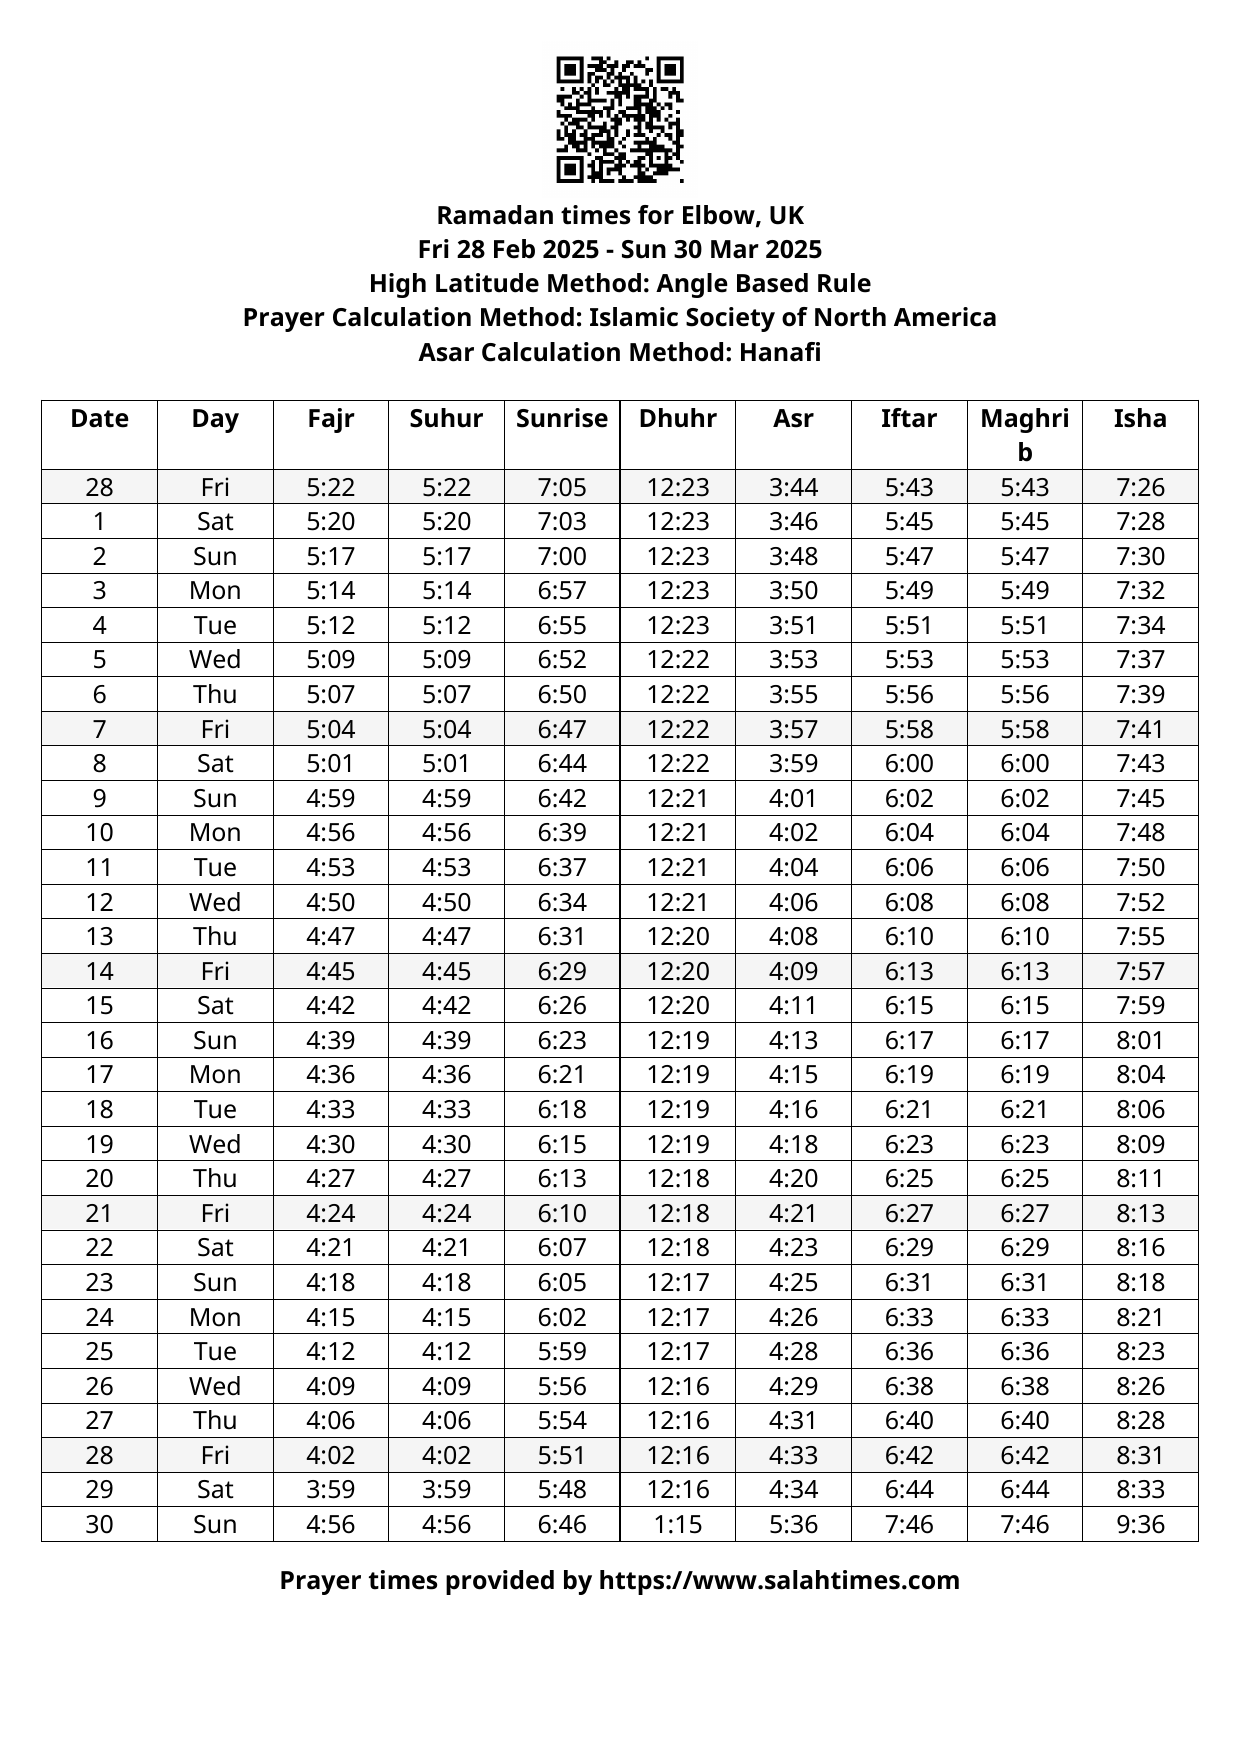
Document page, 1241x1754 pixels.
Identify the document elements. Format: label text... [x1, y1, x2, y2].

table_cell 5:43 [968, 470, 1082, 503]
table_cell 6:08 [968, 885, 1082, 918]
table_cell 4:36 [389, 1058, 504, 1091]
table_cell 6:27 [852, 1196, 967, 1229]
table_cell 7:57 [1083, 954, 1198, 987]
table_cell 6:23 [968, 1127, 1082, 1160]
table_cell 6:55 [505, 608, 619, 642]
table_cell 8:06 [1083, 1092, 1198, 1126]
table_cell 5:07 [274, 677, 388, 711]
table_header Suhur [389, 401, 504, 469]
table_cell 30 [42, 1507, 157, 1541]
table_cell Thu [158, 1161, 273, 1195]
table_cell 4:09 [736, 954, 851, 987]
table_cell 5:51 [852, 608, 967, 642]
table_cell 12:23 [621, 574, 735, 607]
table_cell 5:58 [968, 712, 1082, 745]
picture [542, 41, 699, 198]
table_cell 6:23 [852, 1127, 967, 1160]
table_cell 12:18 [621, 1161, 735, 1195]
table_cell 6:44 [505, 746, 619, 780]
table_header Sunrise [505, 401, 619, 469]
table_cell 4:33 [274, 1092, 388, 1126]
table_cell 5:56 [852, 677, 967, 711]
text High Latitude Method: Angle Based Rule [42, 266, 1198, 300]
table_cell 18 [42, 1092, 157, 1126]
table_cell 6:17 [852, 1023, 967, 1057]
table_cell 3:50 [736, 574, 851, 607]
table_cell 12:17 [621, 1300, 735, 1333]
table_cell 6:36 [968, 1334, 1082, 1368]
table_cell 6:02 [968, 781, 1082, 814]
table_cell 5:17 [274, 539, 388, 572]
table_cell 7:46 [852, 1507, 967, 1541]
table_cell 6:50 [505, 677, 619, 711]
table_cell 5:36 [736, 1507, 851, 1541]
table_cell 4:47 [389, 919, 504, 953]
text Prayer Calculation Method: Islamic Society of North America [42, 300, 1198, 334]
table_cell 4:39 [389, 1023, 504, 1057]
table_cell 5:56 [968, 677, 1082, 711]
table_cell 26 [42, 1369, 157, 1402]
table_cell 6:21 [852, 1092, 967, 1126]
text Prayer times provided by https://www.salahtimes.com [42, 1563, 1198, 1597]
table_cell 12:22 [621, 643, 735, 676]
table_cell Fri [158, 1438, 273, 1472]
table_cell 12:19 [621, 1092, 735, 1126]
text Asar Calculation Method: Hanafi [42, 334, 1198, 368]
table_cell 4:53 [274, 850, 388, 884]
table_cell 12:19 [621, 1023, 735, 1057]
table_cell 12:21 [621, 885, 735, 918]
table_cell Tue [158, 850, 273, 884]
table_cell 6:44 [968, 1473, 1082, 1506]
table_cell 4:27 [274, 1161, 388, 1195]
table_cell 6:08 [852, 885, 967, 918]
table_cell 28 [42, 470, 157, 503]
table_header Dhuhr [621, 401, 735, 469]
table_cell 4:56 [389, 816, 504, 849]
table_cell Sun [158, 781, 273, 814]
table_cell 5:45 [968, 504, 1082, 538]
table_cell 4:39 [274, 1023, 388, 1057]
table_cell 3:59 [274, 1473, 388, 1506]
table_cell 5:54 [505, 1404, 619, 1437]
table_cell Sat [158, 1473, 273, 1506]
table_cell 6 [42, 677, 157, 711]
table_cell 6:31 [505, 919, 619, 953]
table_cell 6:13 [852, 954, 967, 987]
table_cell 8:31 [1083, 1438, 1198, 1472]
table_cell 4:21 [274, 1231, 388, 1264]
table_cell 4:15 [736, 1058, 851, 1091]
table_cell 12:23 [621, 539, 735, 572]
table_cell 5:20 [389, 504, 504, 538]
table_cell 11 [42, 850, 157, 884]
table_cell 12:22 [621, 712, 735, 745]
table_cell 12:21 [621, 781, 735, 814]
table_cell Sun [158, 1265, 273, 1299]
table_cell 8:18 [1083, 1265, 1198, 1299]
table_cell 3:59 [389, 1473, 504, 1506]
table_cell 17 [42, 1058, 157, 1091]
table_cell 6:13 [505, 1161, 619, 1195]
table_cell 6:15 [852, 989, 967, 1022]
table_cell 24 [42, 1300, 157, 1333]
table_cell 5:53 [968, 643, 1082, 676]
table_cell 3:57 [736, 712, 851, 745]
table_cell 9 [42, 781, 157, 814]
table_cell 4:42 [274, 989, 388, 1022]
table_cell 4:53 [389, 850, 504, 884]
table_cell 6:00 [852, 746, 967, 780]
table_cell 7:03 [505, 504, 619, 538]
table_cell Thu [158, 677, 273, 711]
table_cell 6:04 [852, 816, 967, 849]
table_cell 4:56 [274, 1507, 388, 1541]
table_cell 23 [42, 1265, 157, 1299]
table_cell 25 [42, 1334, 157, 1368]
table_cell 4:25 [736, 1265, 851, 1299]
table_cell 8:16 [1083, 1231, 1198, 1264]
table_cell 8 [42, 746, 157, 780]
table_cell 12:16 [621, 1404, 735, 1437]
table_cell 6:40 [852, 1404, 967, 1437]
table_cell 4:04 [736, 850, 851, 884]
table_cell 6:47 [505, 712, 619, 745]
table_cell Sun [158, 1507, 273, 1541]
table_cell 4:18 [274, 1265, 388, 1299]
table_cell 6:29 [505, 954, 619, 987]
table_cell Sun [158, 539, 273, 572]
table_header Maghrib [968, 401, 1082, 469]
table_cell 4:12 [274, 1334, 388, 1368]
table_cell 5:22 [274, 470, 388, 503]
table_cell Thu [158, 919, 273, 953]
text Ramadan times for Elbow, UK [42, 198, 1198, 232]
table_cell 12:16 [621, 1473, 735, 1506]
table_cell 3:59 [736, 746, 851, 780]
table_cell Fri [158, 954, 273, 987]
table_cell 5:14 [274, 574, 388, 607]
table_cell 2 [42, 539, 157, 572]
table_cell 5:58 [852, 712, 967, 745]
table_cell 3:53 [736, 643, 851, 676]
table_cell 4:30 [389, 1127, 504, 1160]
table_cell 4:06 [274, 1404, 388, 1437]
table_header Isha [1083, 401, 1198, 469]
table_cell 6:23 [505, 1023, 619, 1057]
table_cell 12:18 [621, 1231, 735, 1264]
table_cell Mon [158, 1300, 273, 1333]
table_cell 7:43 [1083, 746, 1198, 780]
table_cell 6:02 [852, 781, 967, 814]
table_cell 4:29 [736, 1369, 851, 1402]
table_cell 4:42 [389, 989, 504, 1022]
table_cell Fri [158, 712, 273, 745]
table_cell 5:53 [852, 643, 967, 676]
table_cell 4:45 [274, 954, 388, 987]
table_cell 5:01 [274, 746, 388, 780]
table_cell 10 [42, 816, 157, 849]
table_cell Tue [158, 608, 273, 642]
table_cell 5:09 [389, 643, 504, 676]
table_cell 6:04 [968, 816, 1082, 849]
table_cell Fri [158, 470, 273, 503]
table_cell 4:21 [736, 1196, 851, 1229]
table_cell 6:06 [968, 850, 1082, 884]
table_cell 6:02 [505, 1300, 619, 1333]
table_cell 5:45 [852, 504, 967, 538]
table_cell 6:21 [968, 1092, 1082, 1126]
table_cell 4:18 [736, 1127, 851, 1160]
table_cell 6:25 [968, 1161, 1082, 1195]
table_cell 6:15 [505, 1127, 619, 1160]
table_cell 5:14 [389, 574, 504, 607]
table_cell 5:09 [274, 643, 388, 676]
table_cell 12:21 [621, 816, 735, 849]
table_cell Tue [158, 1334, 273, 1368]
table_cell Thu [158, 1404, 273, 1437]
table_cell 12:16 [621, 1369, 735, 1402]
table_cell 9:36 [1083, 1507, 1198, 1541]
table_cell 1:15 [621, 1507, 735, 1541]
table_cell 7:30 [1083, 539, 1198, 572]
table_cell 12:19 [621, 1058, 735, 1091]
table_cell 6:39 [505, 816, 619, 849]
table_cell 4:02 [274, 1438, 388, 1472]
table_cell 4:06 [736, 885, 851, 918]
table_cell 8:01 [1083, 1023, 1198, 1057]
table_cell 4:26 [736, 1300, 851, 1333]
table_cell 7:48 [1083, 816, 1198, 849]
table_cell 4:59 [389, 781, 504, 814]
table_cell 5:56 [505, 1369, 619, 1402]
table_cell 6:33 [852, 1300, 967, 1333]
table_cell 12:18 [621, 1196, 735, 1229]
table_cell 7:28 [1083, 504, 1198, 538]
table_header Iftar [852, 401, 967, 469]
table_cell Mon [158, 574, 273, 607]
table_cell Mon [158, 816, 273, 849]
table_cell 8:04 [1083, 1058, 1198, 1091]
table_header Fajr [274, 401, 388, 469]
table_cell 20 [42, 1161, 157, 1195]
table_cell 7:00 [505, 539, 619, 572]
table_cell 5:20 [274, 504, 388, 538]
table_cell 4:15 [274, 1300, 388, 1333]
table_cell 7:34 [1083, 608, 1198, 642]
table_cell 6:10 [968, 919, 1082, 953]
table_cell 4:12 [389, 1334, 504, 1368]
table_cell Wed [158, 643, 273, 676]
table_cell 5:01 [389, 746, 504, 780]
table_cell 6:06 [852, 850, 967, 884]
table_cell 22 [42, 1231, 157, 1264]
table_cell 5:12 [389, 608, 504, 642]
table_cell 3:48 [736, 539, 851, 572]
table_cell 5:47 [968, 539, 1082, 572]
table_cell 7:50 [1083, 850, 1198, 884]
table_cell 8:23 [1083, 1334, 1198, 1368]
table_cell 5:43 [852, 470, 967, 503]
table_cell 7:55 [1083, 919, 1198, 953]
table_cell 4:01 [736, 781, 851, 814]
table_cell 7:32 [1083, 574, 1198, 607]
table_cell Fri [158, 1196, 273, 1229]
table_cell 3 [42, 574, 157, 607]
table_cell 6:25 [852, 1161, 967, 1195]
table_cell Mon [158, 1058, 273, 1091]
table_cell 6:21 [505, 1058, 619, 1091]
table_cell 5:12 [274, 608, 388, 642]
table_cell 6:00 [968, 746, 1082, 780]
table_cell Sat [158, 504, 273, 538]
table_header Asr [736, 401, 851, 469]
table_cell 4:18 [389, 1265, 504, 1299]
table_cell 8:11 [1083, 1161, 1198, 1195]
table_cell 6:44 [852, 1473, 967, 1506]
table_cell 8:33 [1083, 1473, 1198, 1506]
table_cell 4:47 [274, 919, 388, 953]
table_cell 3:55 [736, 677, 851, 711]
table_cell 12:22 [621, 746, 735, 780]
table_cell 27 [42, 1404, 157, 1437]
table_cell 4:30 [274, 1127, 388, 1160]
table_cell 7:05 [505, 470, 619, 503]
table_cell 8:21 [1083, 1300, 1198, 1333]
table_cell 7 [42, 712, 157, 745]
table_cell 4:08 [736, 919, 851, 953]
table_cell 6:42 [505, 781, 619, 814]
table_cell 14 [42, 954, 157, 987]
table_cell 7:45 [1083, 781, 1198, 814]
table_cell 8:09 [1083, 1127, 1198, 1160]
table_cell 5:48 [505, 1473, 619, 1506]
table_cell 5:04 [274, 712, 388, 745]
table_cell 4:31 [736, 1404, 851, 1437]
table_cell 6:57 [505, 574, 619, 607]
table_cell Sun [158, 1023, 273, 1057]
table_cell 5:49 [968, 574, 1082, 607]
table_cell 4:15 [389, 1300, 504, 1333]
table_cell 6:46 [505, 1507, 619, 1541]
table_cell 5:59 [505, 1334, 619, 1368]
table_cell 6:15 [968, 989, 1082, 1022]
text Fri 28 Feb 2025 - Sun 30 Mar 2025 [42, 232, 1198, 266]
table_cell 12:22 [621, 677, 735, 711]
table_cell 7:39 [1083, 677, 1198, 711]
table_cell 12:19 [621, 1127, 735, 1160]
table_cell 4:56 [274, 816, 388, 849]
table_cell 5:51 [968, 608, 1082, 642]
table_cell 12:23 [621, 504, 735, 538]
table_cell 3:46 [736, 504, 851, 538]
table_cell 3:44 [736, 470, 851, 503]
table_cell 16 [42, 1023, 157, 1057]
table_cell 4:21 [389, 1231, 504, 1264]
table_cell 6:36 [852, 1334, 967, 1368]
table_cell 6:42 [852, 1438, 967, 1472]
table_cell 15 [42, 989, 157, 1022]
table_cell 4:24 [389, 1196, 504, 1229]
table_cell 4:56 [389, 1507, 504, 1541]
table_cell 6:37 [505, 850, 619, 884]
table_cell 19 [42, 1127, 157, 1160]
table_cell 12:23 [621, 608, 735, 642]
table_cell 6:13 [968, 954, 1082, 987]
table_cell 5:51 [505, 1438, 619, 1472]
table_cell 8:26 [1083, 1369, 1198, 1402]
table_cell 4 [42, 608, 157, 642]
table_cell 6:29 [968, 1231, 1082, 1264]
table_cell 4:06 [389, 1404, 504, 1437]
table_cell 6:38 [968, 1369, 1082, 1402]
table_cell Sat [158, 989, 273, 1022]
table_cell 6:31 [852, 1265, 967, 1299]
table_cell 4:45 [389, 954, 504, 987]
table_cell 4:34 [736, 1473, 851, 1506]
table_cell 6:19 [852, 1058, 967, 1091]
table_cell 5:04 [389, 712, 504, 745]
table_cell 5:17 [389, 539, 504, 572]
table_cell 3:51 [736, 608, 851, 642]
table_cell 6:05 [505, 1265, 619, 1299]
table_cell 28 [42, 1438, 157, 1472]
table_cell 4:11 [736, 989, 851, 1022]
table_cell 4:24 [274, 1196, 388, 1229]
table_cell 6:52 [505, 643, 619, 676]
table_cell 6:29 [852, 1231, 967, 1264]
table_cell 4:50 [274, 885, 388, 918]
table_cell 12:21 [621, 850, 735, 884]
table_cell 1 [42, 504, 157, 538]
table_cell 5:07 [389, 677, 504, 711]
table_cell 4:33 [389, 1092, 504, 1126]
table_cell Sat [158, 746, 273, 780]
table_cell Wed [158, 1127, 273, 1160]
table_cell 12:16 [621, 1438, 735, 1472]
table_cell 4:02 [736, 816, 851, 849]
table_cell 6:40 [968, 1404, 1082, 1437]
table_cell 6:19 [968, 1058, 1082, 1091]
table_cell 6:07 [505, 1231, 619, 1264]
table_cell 8:28 [1083, 1404, 1198, 1437]
table_cell 4:09 [389, 1369, 504, 1402]
table_cell 7:59 [1083, 989, 1198, 1022]
table_cell 12:17 [621, 1334, 735, 1368]
table_cell 4:50 [389, 885, 504, 918]
table_cell 12 [42, 885, 157, 918]
table_cell 21 [42, 1196, 157, 1229]
table_header Day [158, 401, 273, 469]
table_cell 4:36 [274, 1058, 388, 1091]
table_cell 4:02 [389, 1438, 504, 1472]
table_cell 12:20 [621, 954, 735, 987]
table_cell 6:26 [505, 989, 619, 1022]
table_cell 4:28 [736, 1334, 851, 1368]
table_cell 6:17 [968, 1023, 1082, 1057]
table_cell 4:59 [274, 781, 388, 814]
table_cell 5:22 [389, 470, 504, 503]
table_cell 4:16 [736, 1092, 851, 1126]
table_cell 4:27 [389, 1161, 504, 1195]
table_cell 4:09 [274, 1369, 388, 1402]
table_cell 6:18 [505, 1092, 619, 1126]
table_cell 4:33 [736, 1438, 851, 1472]
table_cell 6:10 [505, 1196, 619, 1229]
table_cell 6:10 [852, 919, 967, 953]
table_cell 6:27 [968, 1196, 1082, 1229]
table_cell Tue [158, 1092, 273, 1126]
table_cell 4:20 [736, 1161, 851, 1195]
table_cell 7:52 [1083, 885, 1198, 918]
table_cell 12:23 [621, 470, 735, 503]
table_cell 5 [42, 643, 157, 676]
table_cell 4:13 [736, 1023, 851, 1057]
table_cell 29 [42, 1473, 157, 1506]
table_cell 13 [42, 919, 157, 953]
table_cell Sat [158, 1231, 273, 1264]
table_cell 7:26 [1083, 470, 1198, 503]
table_cell 12:20 [621, 919, 735, 953]
table_cell 6:42 [968, 1438, 1082, 1472]
table_cell 5:49 [852, 574, 967, 607]
table_cell 12:20 [621, 989, 735, 1022]
table_cell 12:17 [621, 1265, 735, 1299]
table_cell 7:37 [1083, 643, 1198, 676]
table_cell 7:46 [968, 1507, 1082, 1541]
table_cell 6:31 [968, 1265, 1082, 1299]
table_cell 6:34 [505, 885, 619, 918]
table_cell 5:47 [852, 539, 967, 572]
table_cell Wed [158, 885, 273, 918]
table_cell 4:23 [736, 1231, 851, 1264]
table_cell 6:38 [852, 1369, 967, 1402]
table_cell Wed [158, 1369, 273, 1402]
table_cell 6:33 [968, 1300, 1082, 1333]
table_cell 7:41 [1083, 712, 1198, 745]
table_cell 8:13 [1083, 1196, 1198, 1229]
table_header Date [42, 401, 157, 469]
